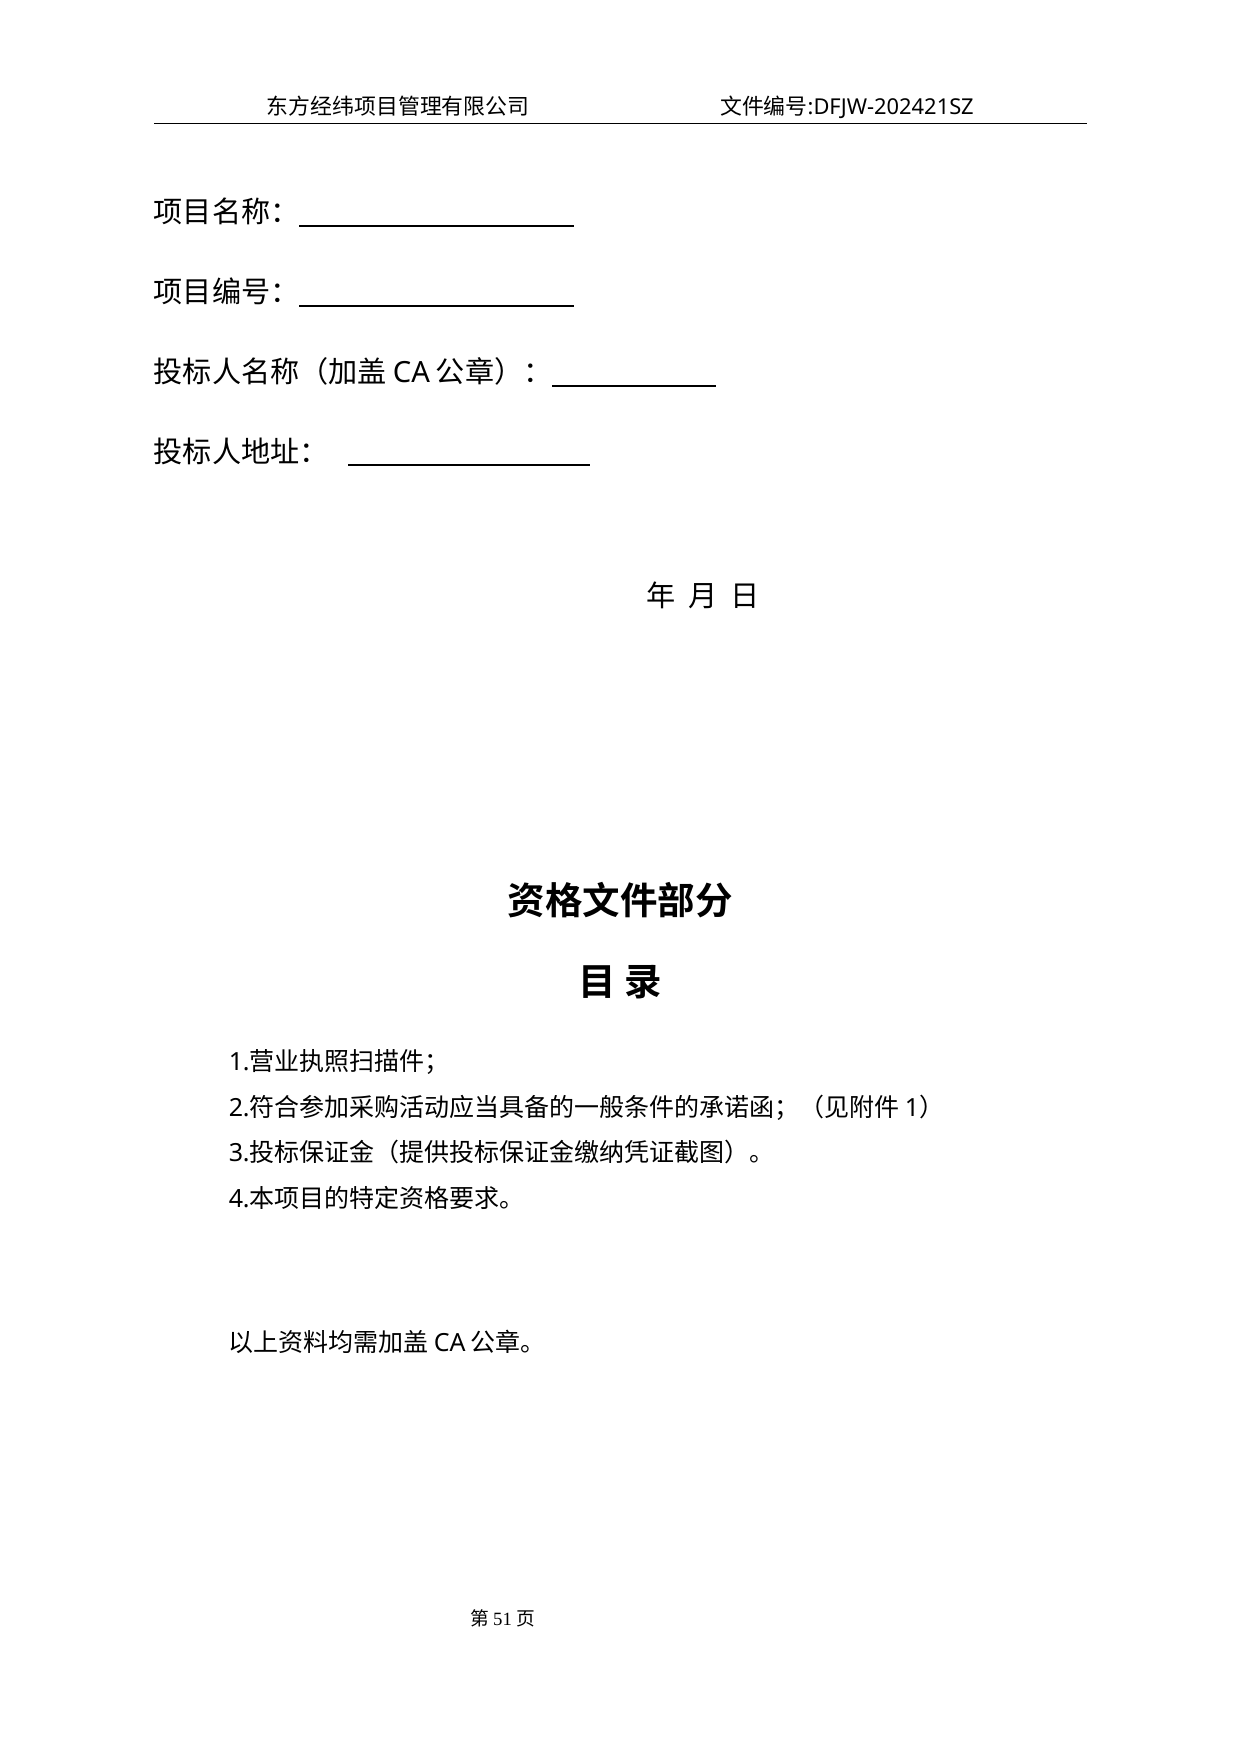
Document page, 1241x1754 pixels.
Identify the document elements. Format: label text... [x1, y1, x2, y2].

text 3.投标保证金（提供投标保证金缴纳凭证截图）。 [153, 1125, 1087, 1171]
text 目 录 [153, 952, 1087, 1006]
text 4.本项目的特定资格要求。 [153, 1171, 1087, 1217]
text 年 月 日 [153, 572, 1087, 615]
text 项目编号： [153, 269, 1087, 311]
text 1.营业执照扫描件； [153, 1033, 1087, 1079]
text 以上资料均需加盖CA公章。 [153, 1315, 1087, 1361]
text 资格文件部分 [153, 871, 1087, 925]
text 2.符合参加采购活动应当具备的一般条件的承诺函；（见附件1） [153, 1079, 1087, 1125]
text 投标人地址： [153, 428, 1087, 470]
text 项目名称： [153, 189, 1087, 231]
text 投标人名称（加盖CA公章）： [153, 348, 1087, 391]
